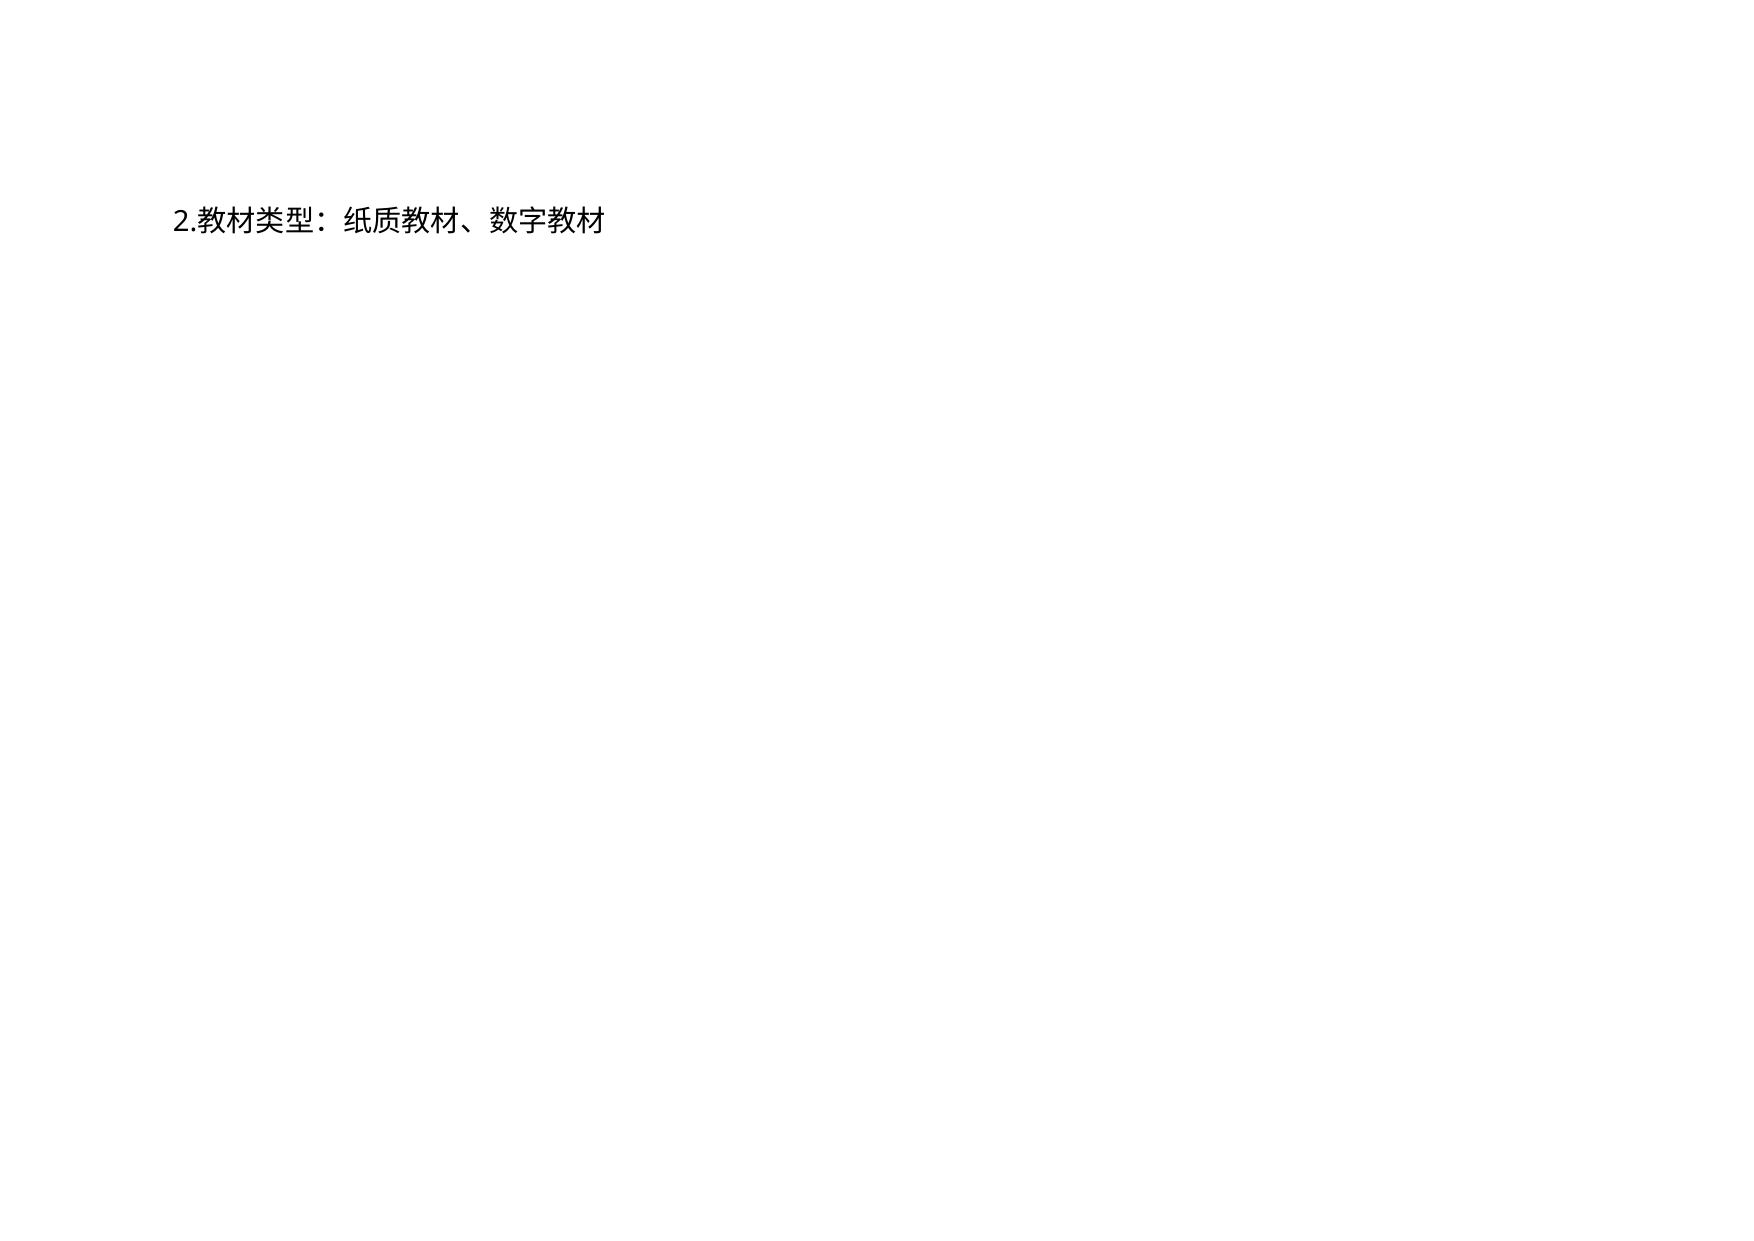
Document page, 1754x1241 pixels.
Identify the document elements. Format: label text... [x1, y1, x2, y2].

text 2.教材类型：纸质教材、数字教材 [150, 198, 1604, 240]
